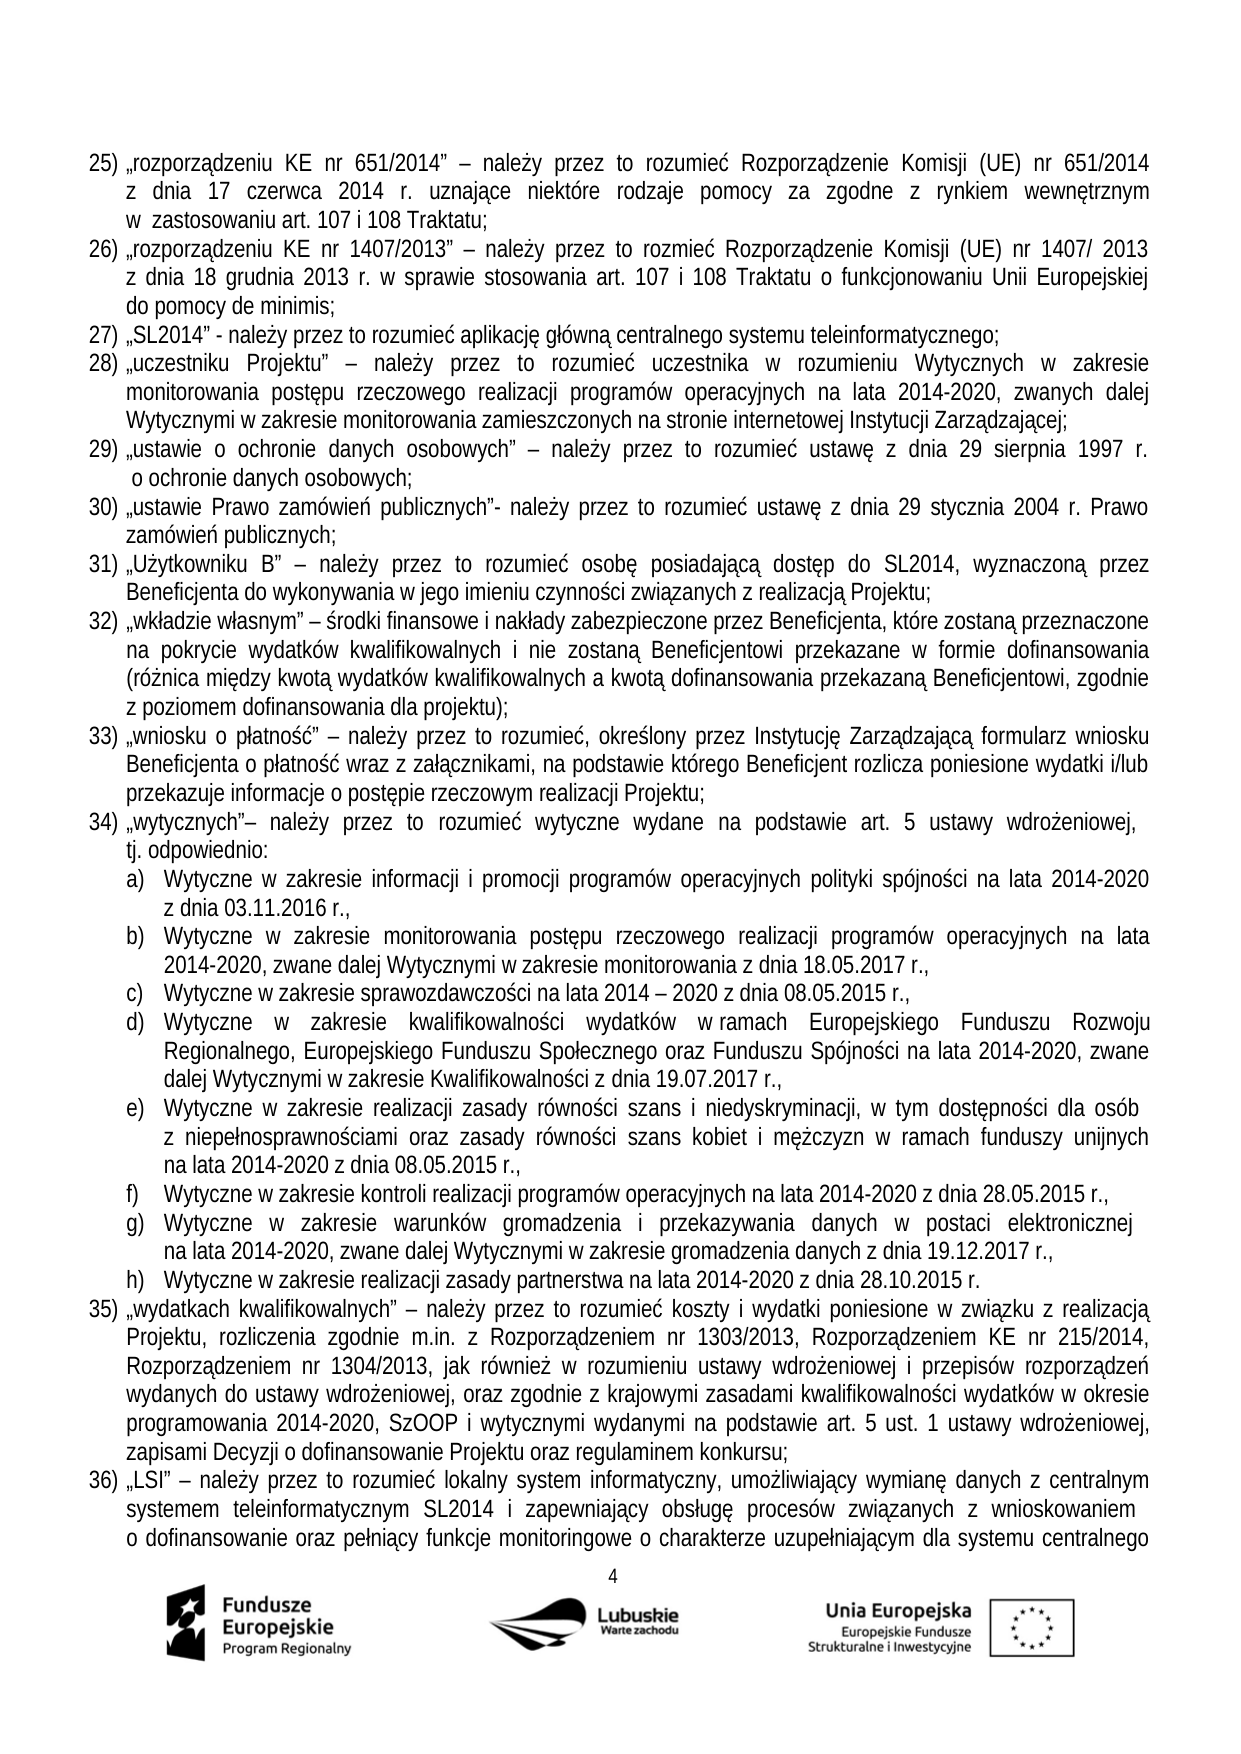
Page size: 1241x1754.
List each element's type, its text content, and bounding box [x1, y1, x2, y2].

list Wytyczne w zakresie monitorowania postępu rzeczowego realizacji programów operacyjnych na lata 2014-2020, zwane dalej Wytycznymi w zakresie monitorowania z dnia 18.05.2017 r., [126, 921, 1152, 978]
picture [147, 1564, 1093, 1681]
list Wytyczne w zakresie warunków gromadzenia i przekazywania danych w postaci elektronicznej na lata 2014-2020, zwane dalej Wytycznymi w zakresie gromadzenia danych z dnia 19.12.2017 r., [126, 1208, 1152, 1265]
list Wytyczne w zakresie kontroli realizacji programów operacyjnych na lata 2014-2020 z dnia 28.05.2015 r., [126, 1179, 1152, 1208]
list Wytyczne w zakresie realizacji zasady partnerstwa na lata 2014-2020 z dnia 28.10.2015 r. [126, 1265, 1152, 1293]
list „ustawie Prawo zamówień publicznych”- należy przez to rozumieć ustawę z dnia 29 stycznia 2004 r. Prawo zamówień publicznych; [89, 491, 1152, 549]
list „wytycznych”– należy przez to rozumieć wytyczne wydane na podstawie art. 5 ustawy wdrożeniowej, tj. odpowiednio: [89, 807, 1152, 864]
list „wniosku o płatność” – należy przez to rozumieć, określony przez Instytucję Zarządzającą formularz wniosku Beneficjenta o płatność wraz z załącznikami, na podstawie którego Beneficjent rozlicza poniesione wydatki i/lub przekazuje informacje o postępie rzeczowym realizacji Projektu; [89, 721, 1152, 807]
list „uczestniku Projektu” – należy przez to rozumieć uczestnika w rozumieniu Wytycznych w zakresie monitorowania postępu rzeczowego realizacji programów operacyjnych na lata 2014-2020, zwanych dalej Wytycznymi w zakresie monitorowania zamieszczonych na stronie internetowej Instytucji Zarządzającej; [89, 348, 1152, 434]
list „rozporządzeniu KE nr 1407/2013” – należy przez to rozmieć Rozporządzenie Komisji (UE) nr 1407/ 2013 z dnia 18 grudnia 2013 r. w sprawie stosowania art. 107 i 108 Traktatu o funkcjonowaniu Unii Europejskiej do pomocy de minimis; [89, 234, 1152, 319]
list Wytyczne w zakresie realizacji zasady równości szans i niedyskryminacji, w tym dostępności dla osób z niepełnosprawnościami oraz zasady równości szans kobiet i mężczyzn w ramach funduszy unijnych na lata 2014-2020 z dnia 08.05.2015 r., [126, 1093, 1152, 1179]
list „ustawie o ochronie danych osobowych” – należy przez to rozumieć ustawę z dnia 29 sierpnia 1997 r. o ochronie danych osobowych; [89, 434, 1152, 491]
list „SL2014” - należy przez to rozumieć aplikację główną centralnego systemu teleinformatycznego; [89, 319, 1152, 348]
list „Użytkowniku B” – należy przez to rozumieć osobę posiadającą dostęp do SL2014, wyznaczoną przez Beneficjenta do wykonywania w jego imieniu czynności związanych z realizacją Projektu; [89, 549, 1152, 606]
list „wydatkach kwalifikowalnych” – należy przez to rozumieć koszty i wydatki poniesione w związku z realizacją Projektu, rozliczenia zgodnie m.in. z Rozporządzeniem nr 1303/2013, Rozporządzeniem KE nr 215/2014, Rozporządzeniem nr 1304/2013, jak również w rozumieniu ustawy wdrożeniowej i przepisów rozporządzeń wydanych do ustawy wdrożeniowej, oraz zgodnie z krajowymi zasadami kwalifikowalności wydatków w okresie programowania 2014-2020, SzOOP i wytycznymi wydanymi na podstawie art. 5 ust. 1 ustawy wdrożeniowej, zapisami Decyzji o dofinansowanie Projektu oraz regulaminem konkursu; [89, 1293, 1152, 1465]
list „rozporządzeniu KE nr 651/2014” – należy przez to rozumieć Rozporządzenie Komisji (UE) nr 651/2014 z dnia 17 czerwca 2014 r. uznające niektóre rodzaje pomocy za zgodne z rynkiem wewnętrznym w zastosowaniu art. 107 i 108 Traktatu; [89, 148, 1152, 234]
list Wytyczne w zakresie kwalifikowalności wydatków w ramach Europejskiego Funduszu Rozwoju Regionalnego, Europejskiego Funduszu Społecznego oraz Funduszu Spójności na lata 2014-2020, zwane dalej Wytycznymi w zakresie Kwalifikowalności z dnia 19.07.2017 r., [126, 1007, 1152, 1093]
list Wytyczne w zakresie informacji i promocji programów operacyjnych polityki spójności na lata 2014-2020 z dnia 03.11.2016 r., [126, 864, 1152, 921]
list „wkładzie własnym” – środki finansowe i nakłady zabezpieczone przez Beneficjenta, które zostaną przeznaczone na pokrycie wydatków kwalifikowalnych i nie zostaną Beneficjentowi przekazane w formie dofinansowania (różnica między kwotą wydatków kwalifikowalnych a kwotą dofinansowania przekazaną Beneficjentowi, zgodnie z poziomem dofinansowania dla projektu); [89, 606, 1152, 721]
list Wytyczne w zakresie sprawozdawczości na lata 2014 – 2020 z dnia 08.05.2015 r., [126, 978, 1152, 1007]
